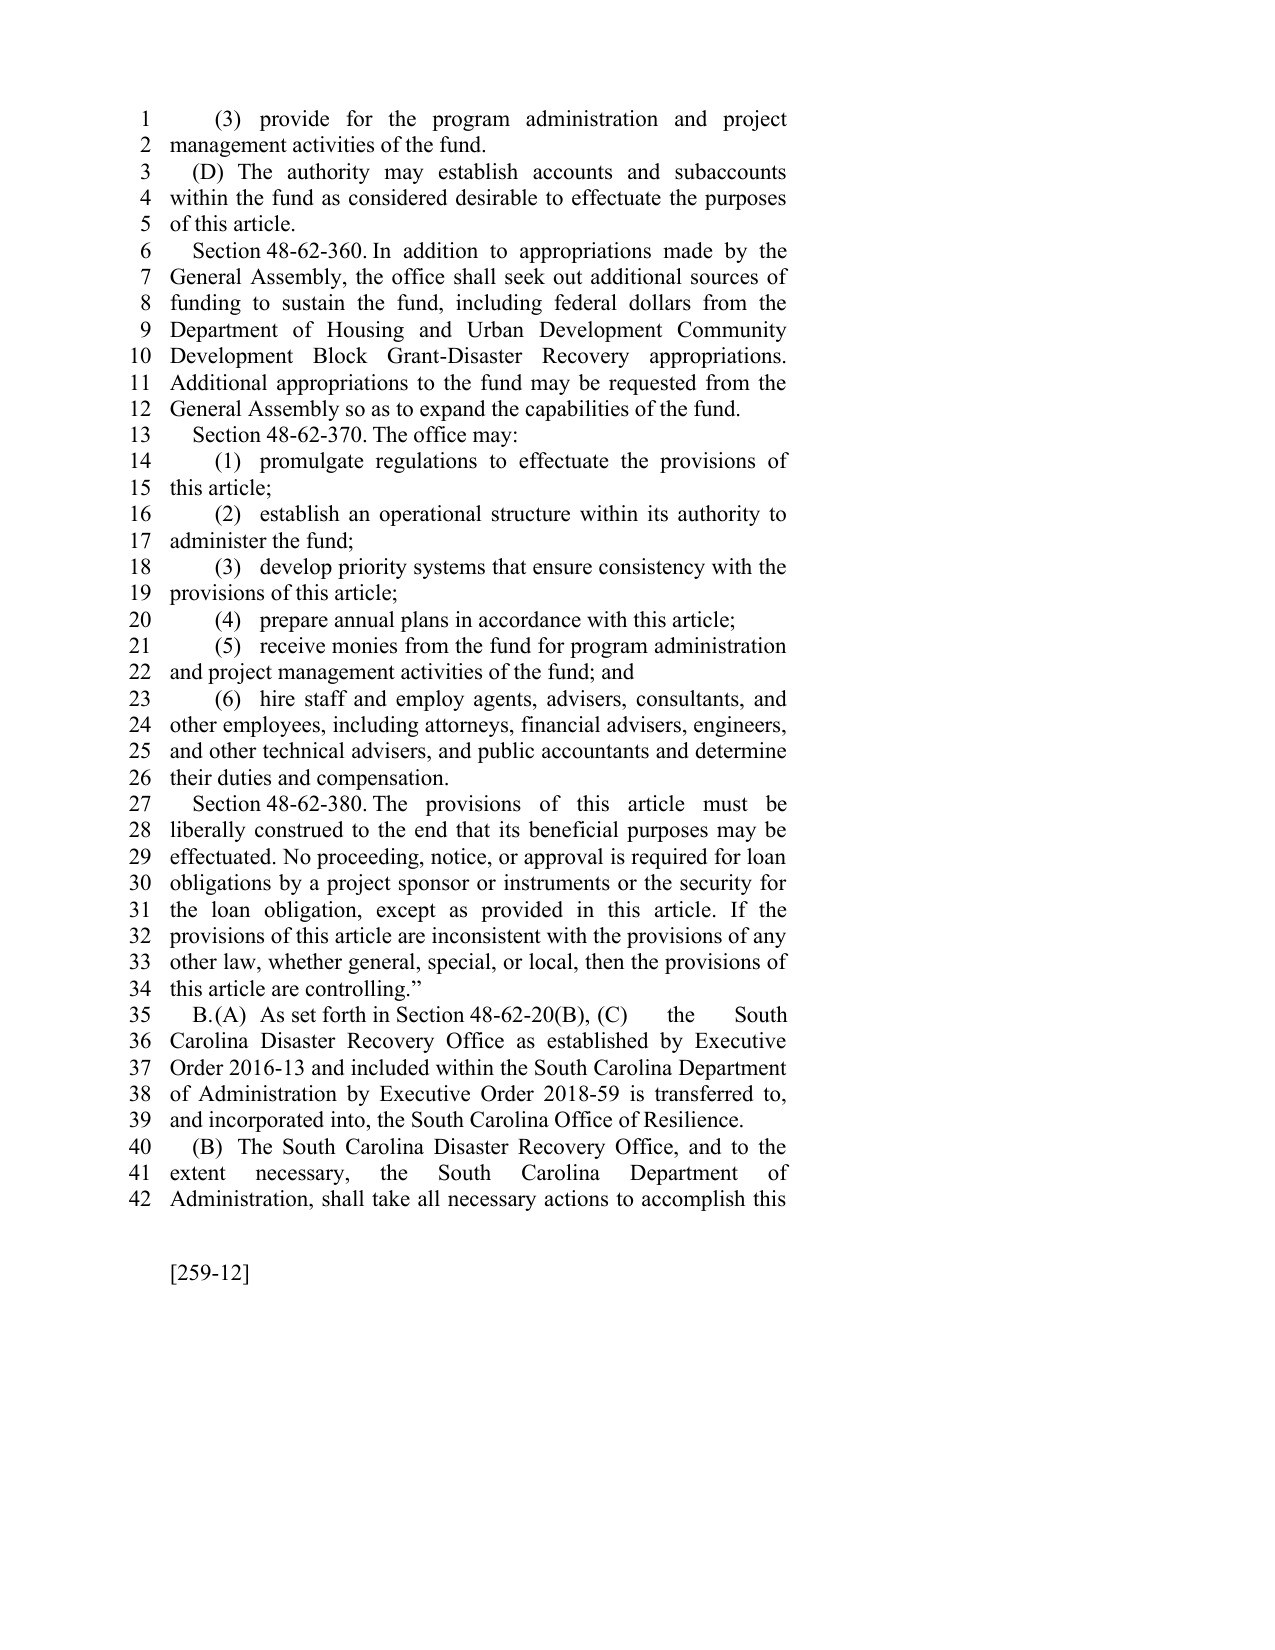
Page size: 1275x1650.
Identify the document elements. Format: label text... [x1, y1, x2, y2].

text (5) receive monies from the fund for program administration and project management activities of the fund; and [169, 632, 787, 685]
text (3) develop priority systems that ensure consistency with the provisions of this article; [169, 553, 787, 606]
text (4) prepare annual plans in accordance with this article; [169, 606, 787, 632]
text (6) hire staff and employ agents, advisers, consultants, and other employees, including attorneys, financial advisers, engineers, and other technical advisers, and public accountants and determine their duties and compensation. [169, 685, 787, 790]
text (1) promulgate regulations to effectuate the provisions of this article; [169, 448, 787, 500]
text B. (A) As set forth in Section 48-62-20(B), (C) the South Carolina Disaster Recovery Office as established by Executive Order 2016-13 and included within the South Carolina Department of Administration by Executive Order 2018-59 is transferred to, and incorporated into, the South Carolina Office of Resilience. [169, 1001, 787, 1133]
text Section 48-62-360. In addition to appropriations made by the General Assembly, the office shall seek out additional sources of funding to sustain the fund, including federal dollars from the Department of Housing and Urban Development Community Development Block Grant-Disaster Recovery appropriations. Additional appropriations to the fund may be requested from the General Assembly so as to expand the capabilities of the fund. [169, 237, 787, 421]
text (3) provide for the program administration and project management activities of the fund. [169, 105, 787, 158]
text Section 48-62-380. The provisions of this article must be liberally construed to the end that its beneficial purposes may be effectuated. No proceeding, notice, or approval is required for loan obligations by a project sponsor or instruments or the security for the loan obligation, except as provided in this article. If the provisions of this article are inconsistent with the provisions of any other law, whether general, special, or local, then the provisions of this article are controlling.” [169, 790, 787, 1001]
text Section 48-62-370. The office may: [169, 421, 787, 448]
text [169, 1133, 787, 1212]
text (2) establish an operational structure within its authority to administer the fund; [169, 500, 787, 553]
text (D) The authority may establish accounts and subaccounts within the fund as considered desirable to effectuate the purposes of this article. [169, 158, 787, 237]
